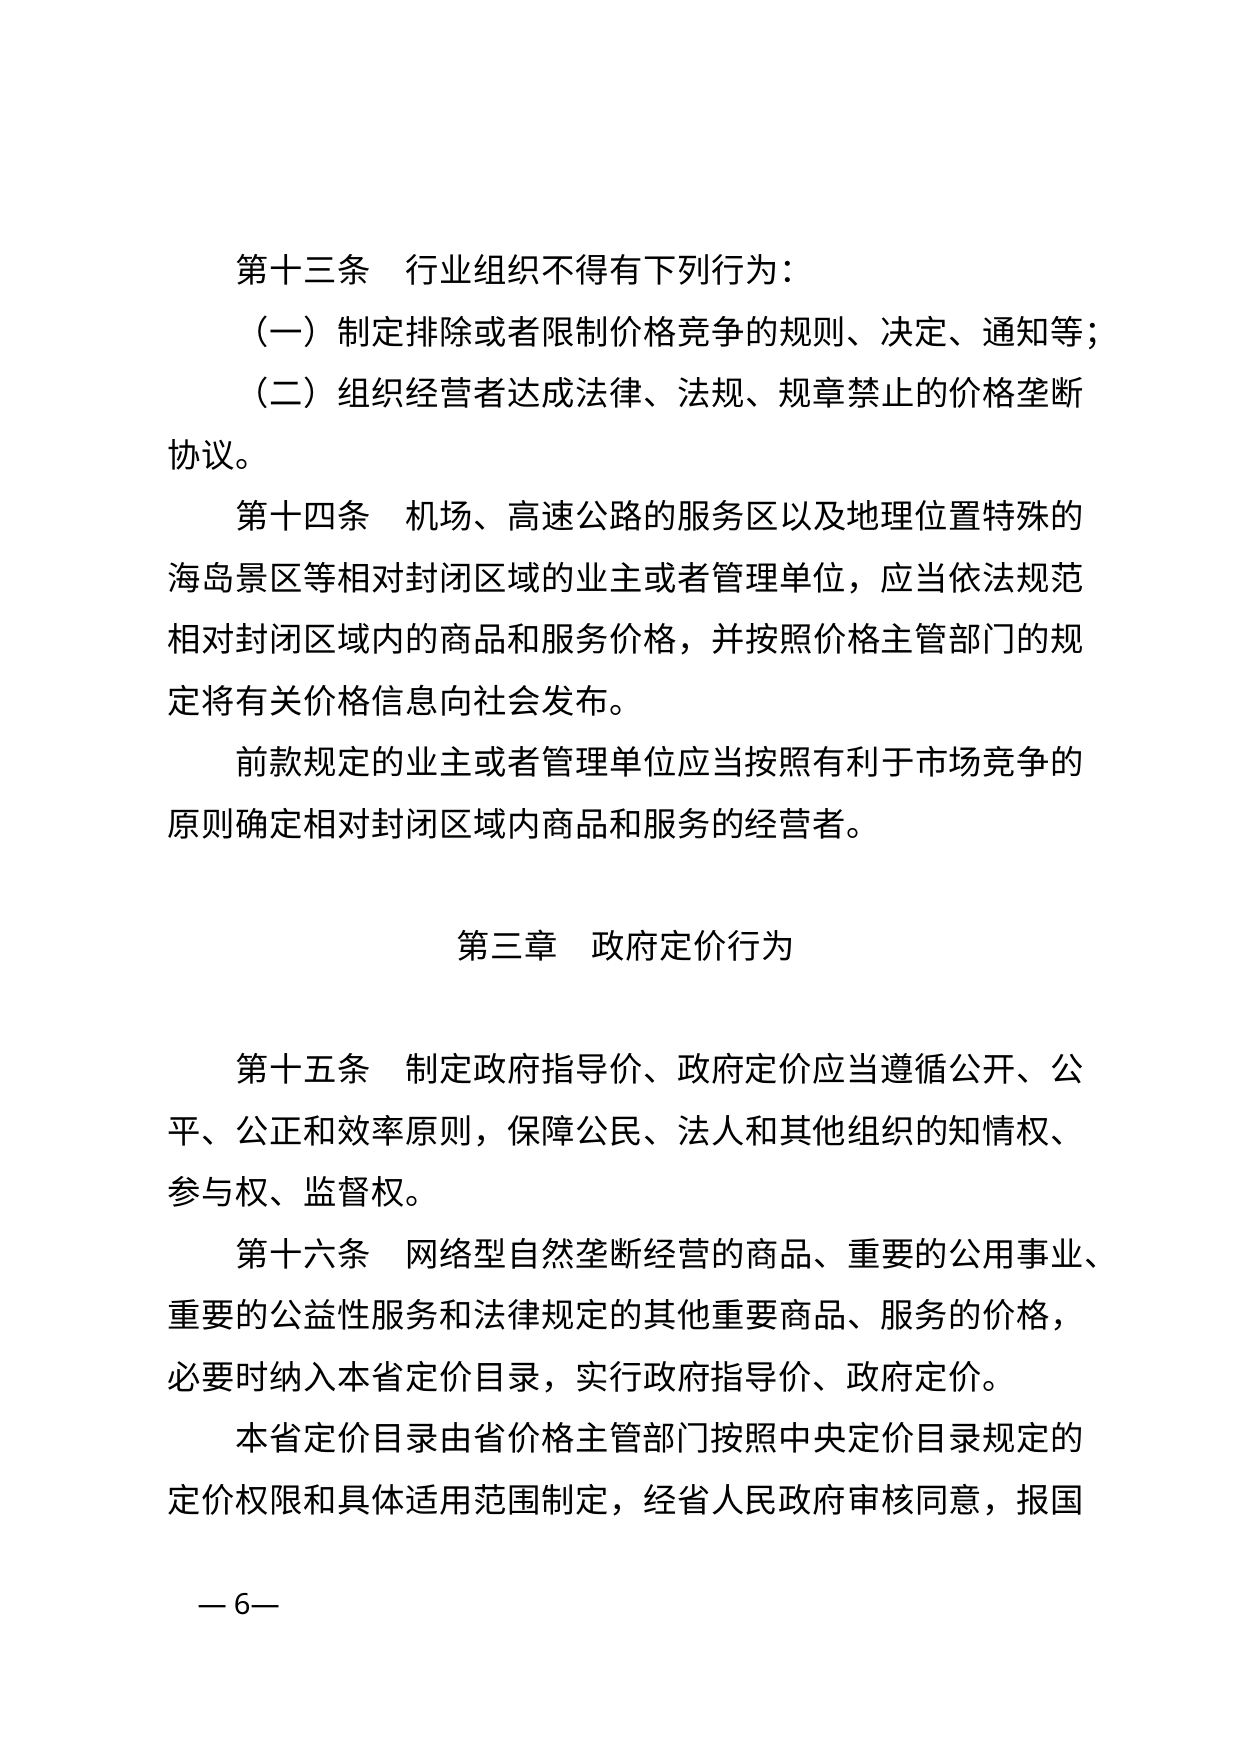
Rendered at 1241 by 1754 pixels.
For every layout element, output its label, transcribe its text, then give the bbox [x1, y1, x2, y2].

text 前款规定的业主或者管理单位应当按照有利于市场竞争的原则确定相对封闭区域内商品和服务的经营者。 [168, 729, 1084, 852]
text 第十三条 行业组织不得有下列行为： [168, 238, 1084, 299]
text 第十四条 机场、高速公路的服务区以及地理位置特殊的海岛景区等相对封闭区域的业主或者管理单位，应当依法规范相对封闭区域内的商品和服务价格，并按照价格主管部门的规定将有关价格信息向社会发布。 [168, 483, 1084, 729]
text 第十六条 网络型自然垄断经营的商品、重要的公用事业、重要的公益性服务和法律规定的其他重要商品、服务的价格，必要时纳入本省定价目录，实行政府指导价、政府定价。 [168, 1221, 1084, 1405]
text 第十五条 制定政府指导价、政府定价应当遵循公开、公平、公正和效率原则，保障公民、法人和其他组织的知情权、参与权、监督权。 [168, 1037, 1084, 1221]
text （二）组织经营者达成法律、法规、规章禁止的价格垄断协议。 [168, 361, 1084, 483]
text 第三章 政府定价行为 [168, 914, 1084, 975]
text （一）制定排除或者限制价格竞争的规则、决定、通知等； [168, 299, 1084, 361]
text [168, 1405, 1084, 1528]
